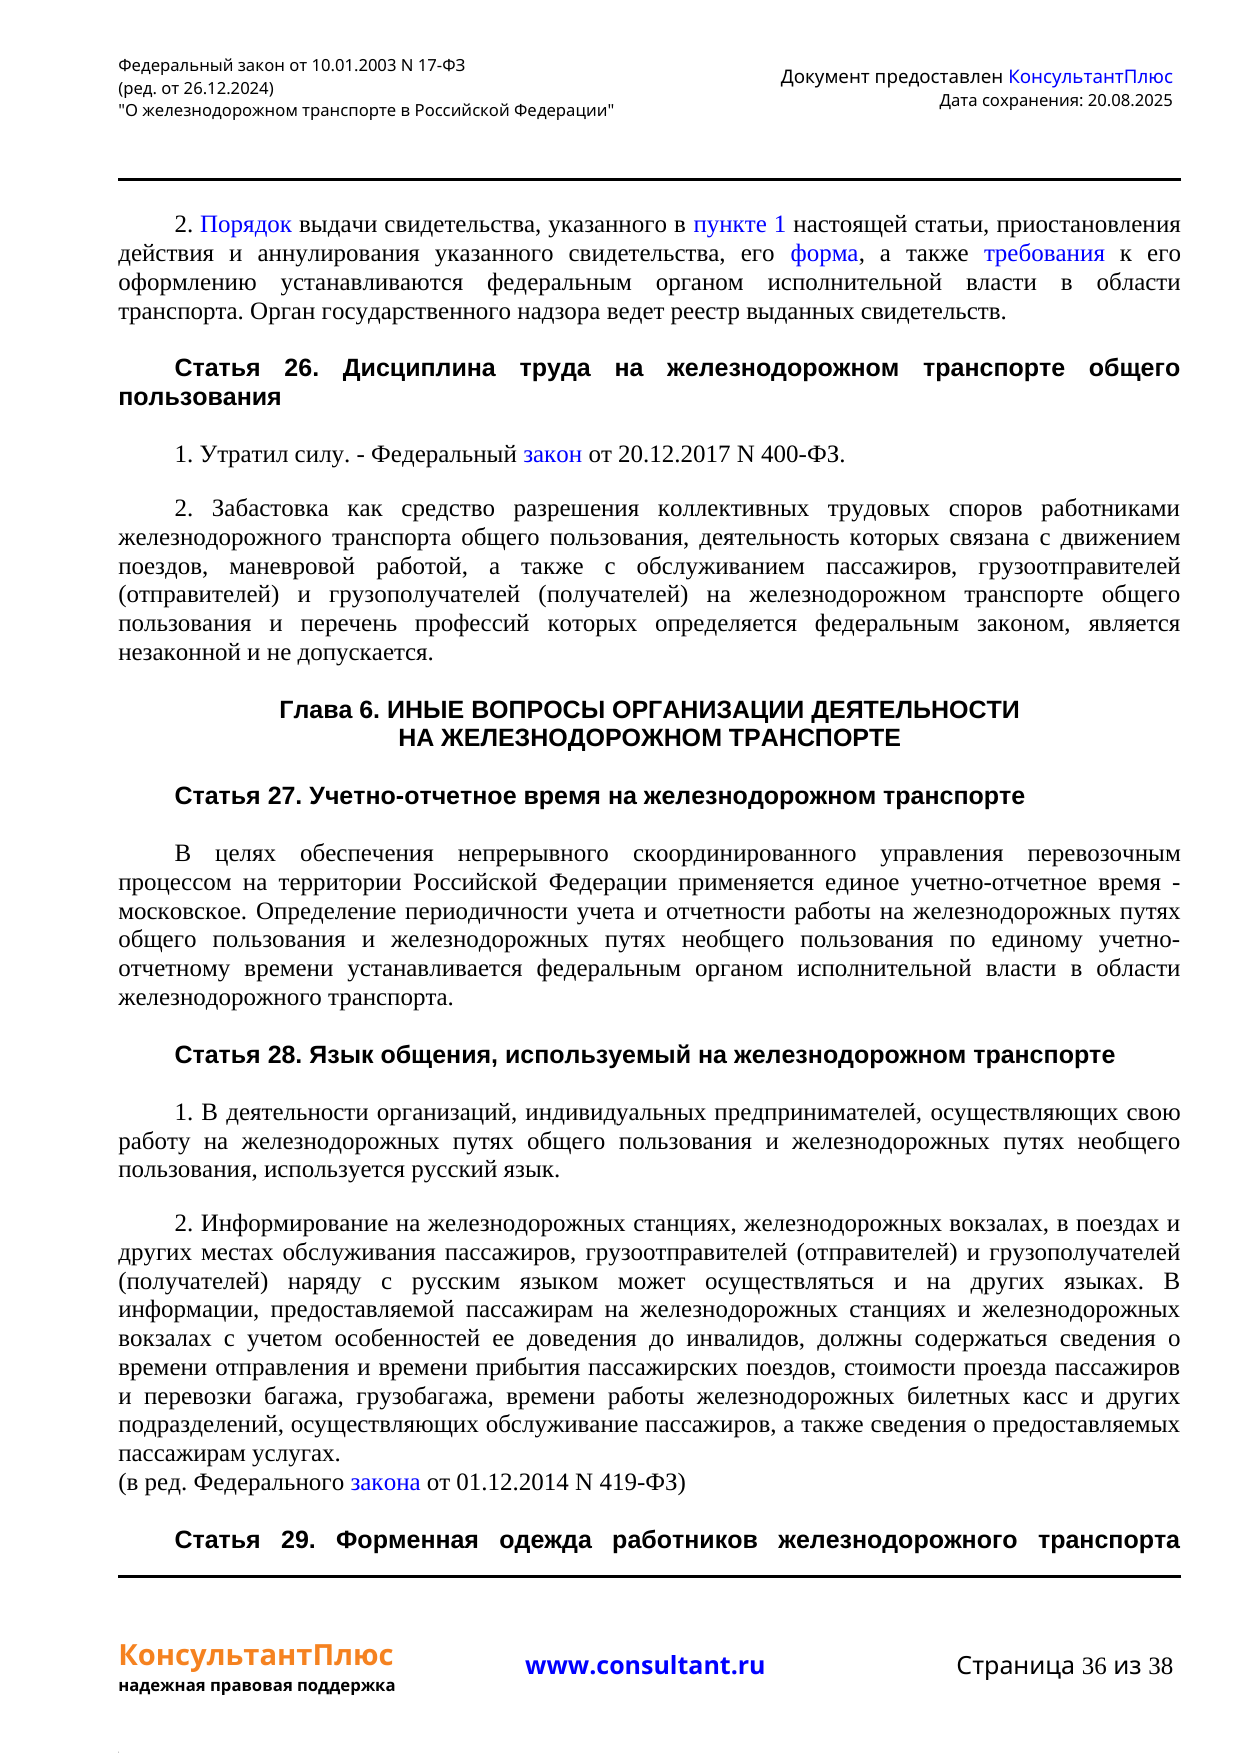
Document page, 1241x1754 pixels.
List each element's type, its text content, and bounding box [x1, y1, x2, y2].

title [118, 1524, 1181, 1553]
title Статья 27. Учетно-отчетное время на железнодорожном транспорте [118, 781, 1181, 809]
text 2. Порядок выдачи свидетельства, указанного в пункте 1 настоящей статьи, приостановления действия и аннулирования указанного свидетельства, его форма, а также требования к его оформлению устанавливаются федеральным органом исполнительной власти в области транспорта. Орган государственного надзора ведет реестр выданных свидетельств. [118, 209, 1181, 324]
text 1. Утратил силу. - Федеральный закон от 20.12.2017 N 400-ФЗ. [118, 439, 1181, 468]
text 2. Забастовка как средство разрешения коллективных трудовых споров работниками железнодорожного транспорта общего пользования, деятельность которых связана с движением поездов, маневровой работой, а также с обслуживанием пассажиров, грузоотправителей (отправителей) и грузополучателей (получателей) на железнодорожном транспорте общего пользования и перечень профессий которых определяется федеральным законом, является незаконной и не допускается. [118, 493, 1181, 666]
title НА ЖЕЛЕЗНОДОРОЖНОМ ТРАНСПОРТЕ [118, 723, 1181, 752]
text В целях обеспечения непрерывного скоординированного управления перевозочным процессом на территории Российской Федерации применяется единое учетно-отчетное время - московское. Определение периодичности учета и отчетности работы на железнодорожных путях общего пользования и железнодорожных путях необщего пользования по единому учетно-отчетному времени устанавливается федеральным органом исполнительной власти в области железнодорожного транспорта. [118, 838, 1181, 1011]
title Статья 26. Дисциплина труда на железнодорожном транспорте общего пользования [118, 353, 1181, 411]
text (в ред. Федерального закона от 01.12.2014 N 419-ФЗ) [118, 1467, 1181, 1496]
text 2. Информирование на железнодорожных станциях, железнодорожных вокзалах, в поездах и других местах обслуживания пассажиров, грузоотправителей (отправителей) и грузополучателей (получателей) наряду с русским языком может осуществляться и на других языках. В информации, предоставляемой пассажирам на железнодорожных станциях и железнодорожных вокзалах с учетом особенностей ее доведения до инвалидов, должны содержаться сведения о времени отправления и времени прибытия пассажирских поездов, стоимости проезда пассажиров и перевозки багажа, грузобагажа, времени работы железнодорожных билетных касс и других подразделений, осуществляющих обслуживание пассажиров, а также сведения о предоставляемых пассажирам услугах. [118, 1208, 1181, 1467]
title Статья 28. Язык общения, используемый на железнодорожном транспорте [118, 1039, 1181, 1068]
title Глава 6. ИНЫЕ ВОПРОСЫ ОРГАНИЗАЦИИ ДЕЯТЕЛЬНОСТИ [118, 694, 1181, 723]
text 1. В деятельности организаций, индивидуальных предпринимателей, осуществляющих свою работу на железнодорожных путях общего пользования и железнодорожных путях необщего пользования, используется русский язык. [118, 1097, 1181, 1183]
